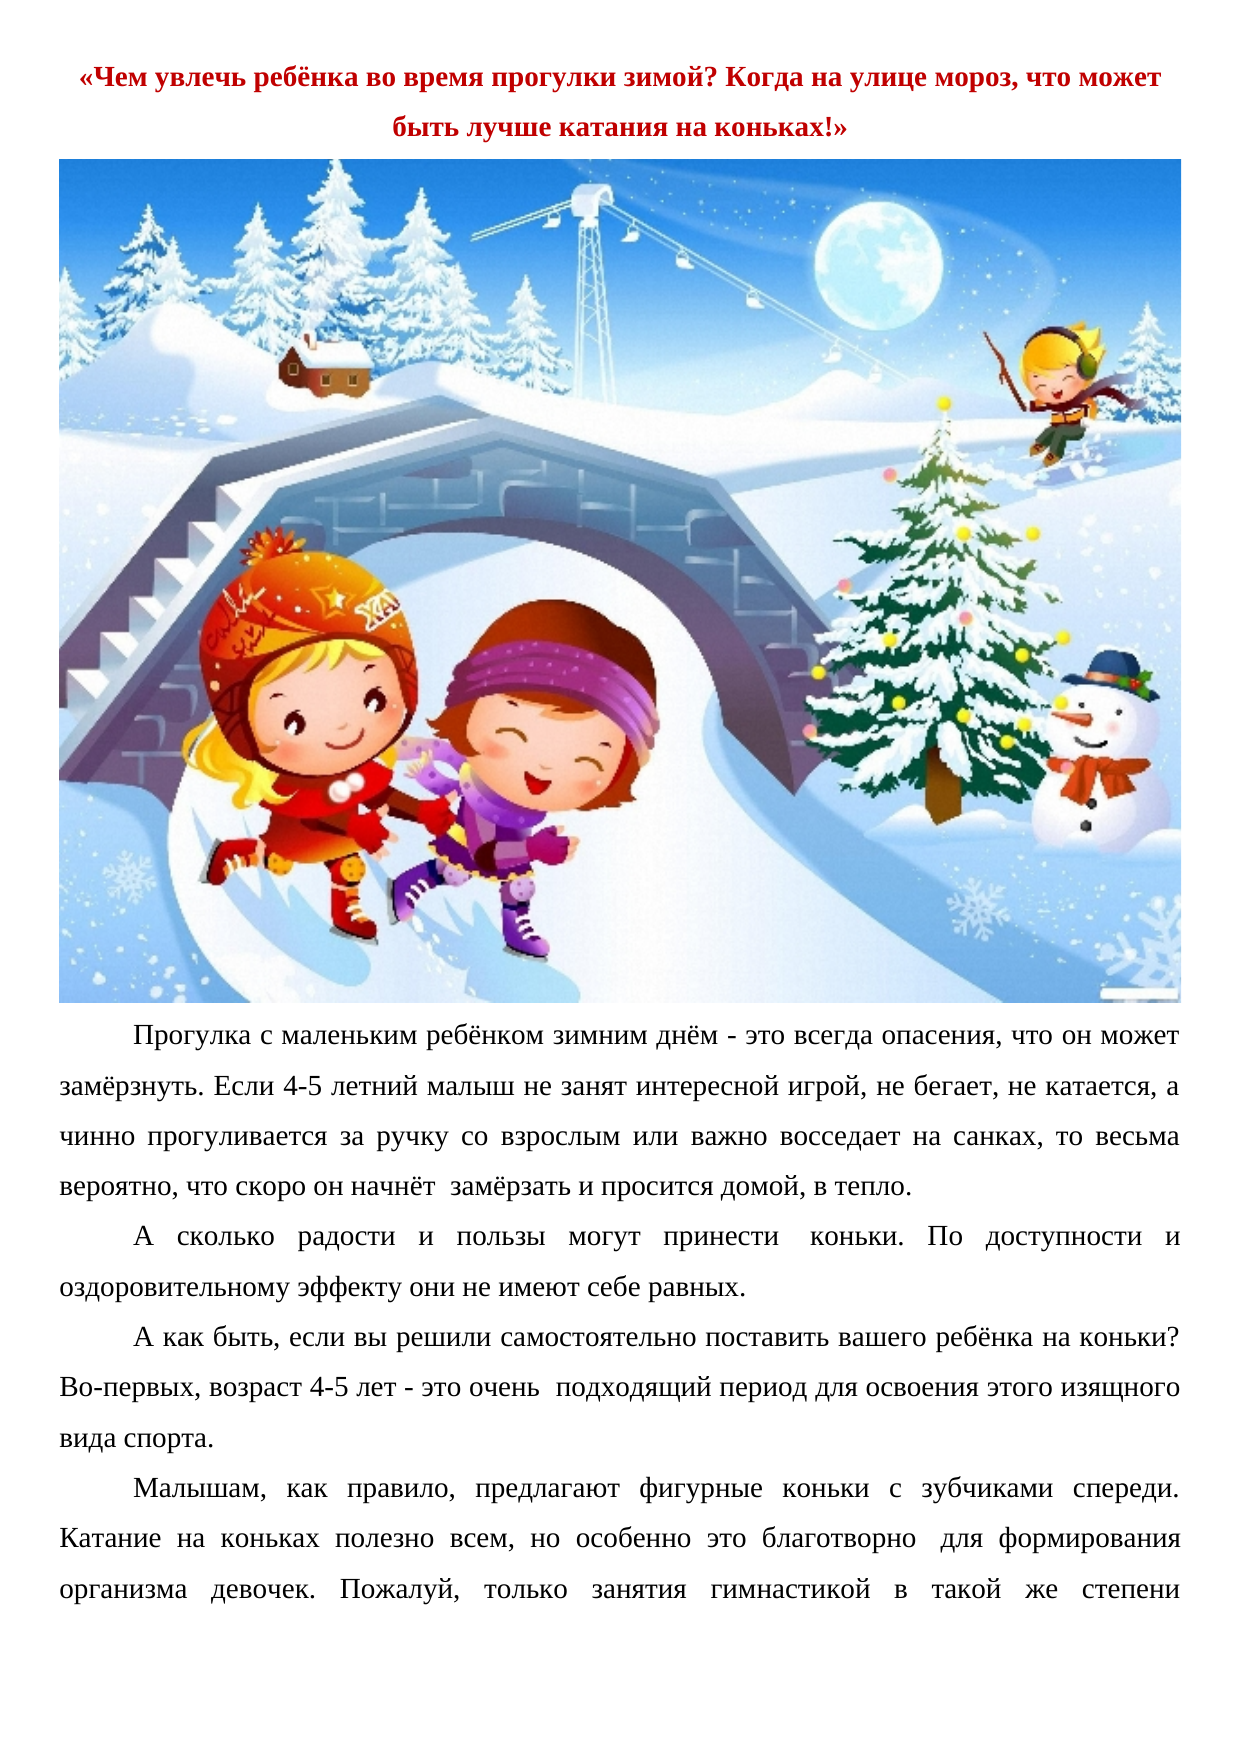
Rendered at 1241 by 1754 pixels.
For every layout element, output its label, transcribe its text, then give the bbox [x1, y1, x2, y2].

text А сколько радости и пользы могут принести коньки. По доступности и оздоровительному эффекту они не имеют себе равных. [59, 1218, 1181, 1302]
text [59, 1470, 1181, 1604]
picture [59, 159, 1182, 1003]
text «Чем увлечь ребёнка во время прогулки зимой? Когда на улице мороз, что может быть лучше катания на коньках!» [59, 59, 1181, 143]
text Прогулка с маленьким ребёнком зимним днём - это всегда опасения, что он может замёрзнуть. Если 4-5 летний малыш не занят интересной игрой, не бегает, не катается, а чинно прогуливается за ручку со взрослым или важно восседает на санках, то весьма вероятно, что скоро он начнёт замёрзать и просится домой, в тепло. [59, 1017, 1181, 1202]
text А как быть, если вы решили самостоятельно поставить вашего ребёнка на коньки? Во-первых, возраст 4-5 лет - это очень подходящий период для освоения этого изящного вида спорта. [59, 1319, 1181, 1453]
